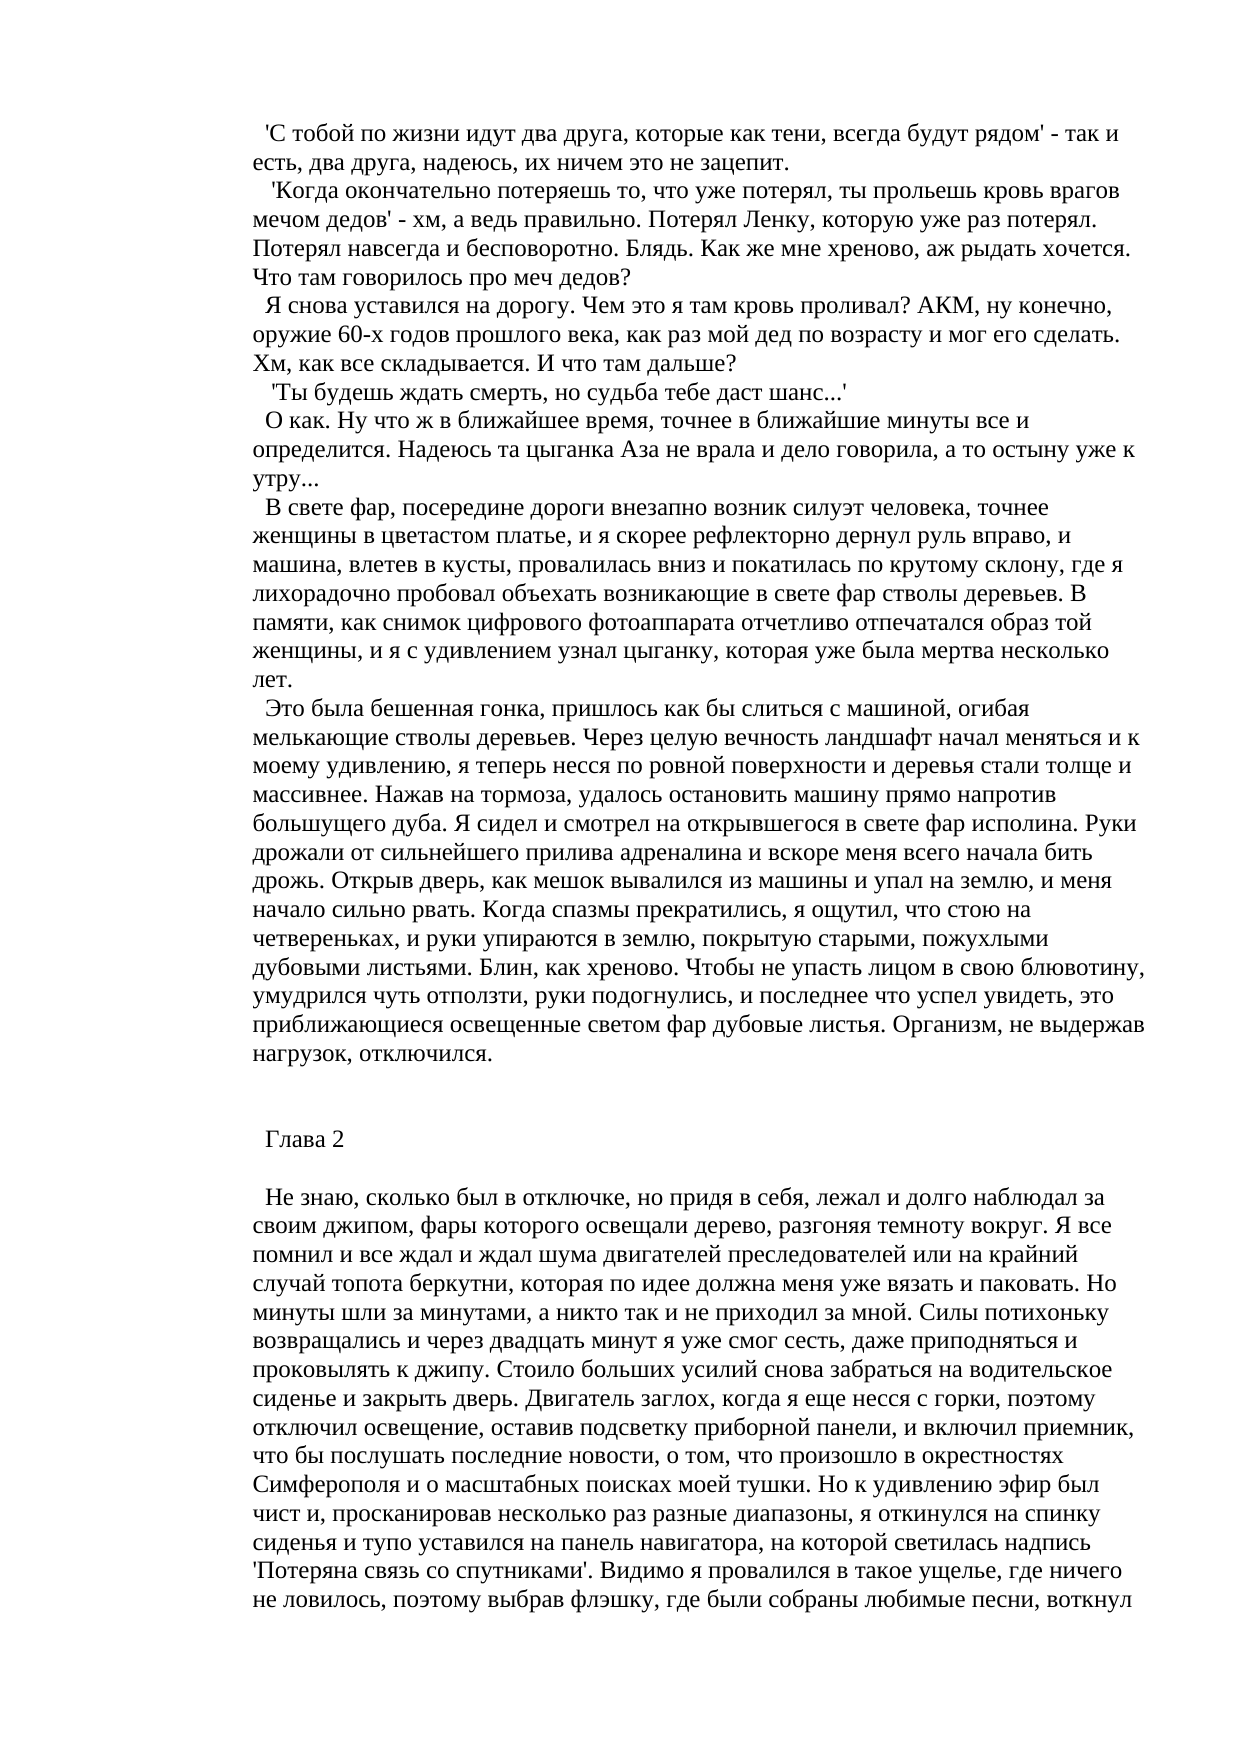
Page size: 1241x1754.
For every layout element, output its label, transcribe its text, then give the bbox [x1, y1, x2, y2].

text Это была бешенная гонка, пришлось как бы слиться с машиной, огибая мелькающие стволы деревьев. Через целую вечность ландшафт начал меняться и к моему удивлению, я теперь несся по ровной поверхности и деревья стали толще и массивнее. Нажав на тормоза, удалось остановить машину прямо напротив большущего дуба. Я сидел и смотрел на открывшегося в свете фар исполина. Руки дрожали от сильнейшего прилива адреналина и вскоре меня всего начала бить дрожь. Открыв дверь, как мешок вывалился из машины и упал на землю, и меня начало сильно рвать. Когда спазмы прекратились, я ощутил, что стою на четвереньках, и руки упираются в землю, покрытую старыми, пожухлыми дубовыми листьями. Блин, как хреново. Чтобы не упасть лицом в свою блювотину, умудрился чуть отползти, руки подогнулись, и последнее что успел увидеть, это приближающиеся освещенные светом фар дубовые листья. Организм, не выдержав нагрузок, отключился. [252, 693, 1152, 1067]
text 'Ты будешь ждать смерть, но судьба тебе даст шанс...' [252, 377, 1152, 406]
text В свете фар, посередине дороги внезапно возник силуэт человека, точнее женщины в цветастом платье, и я скорее рефлекторно дернул руль вправо, и машина, влетев в кусты, провалилась вниз и покатилась по крутому склону, где я лихорадочно пробовал объехать возникающие в свете фар стволы деревьев. В памяти, как снимок цифрового фотоаппарата отчетливо отпечатался образ той женщины, и я с удивлением узнал цыганку, которая уже была мертва несколько лет. [252, 492, 1152, 693]
text 'Когда окончательно потеряешь то, что уже потерял, ты прольешь кровь врагов мечом дедов' - хм, а ведь правильно. Потерял Ленку, которую уже раз потерял. Потерял навсегда и бесповоротно. Блядь. Как же мне хреново, аж рыдать хочется. Что там говорилось про меч дедов? [252, 176, 1152, 291]
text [252, 1182, 1152, 1613]
text 'С тобой по жизни идут два друга, которые как тени, всегда будут рядом' - так и есть, два друга, надеюсь, их ничем это не зацепит. [252, 118, 1152, 176]
text Я снова уставился на дорогу. Чем это я там кровь проливал? АКМ, ну конечно, оружие 60-х годов прошлого века, как раз мой дед по возрасту и мог его сделать. Хм, как все складывается. И что там дальше? [252, 291, 1152, 377]
text Глава 2 [252, 1124, 1152, 1153]
text О как. Ну что ж в ближайшее время, точнее в ближайшие минуты все и определится. Надеюсь та цыганка Аза не врала и дело говорила, а то остыну уже к утру... [252, 406, 1152, 492]
